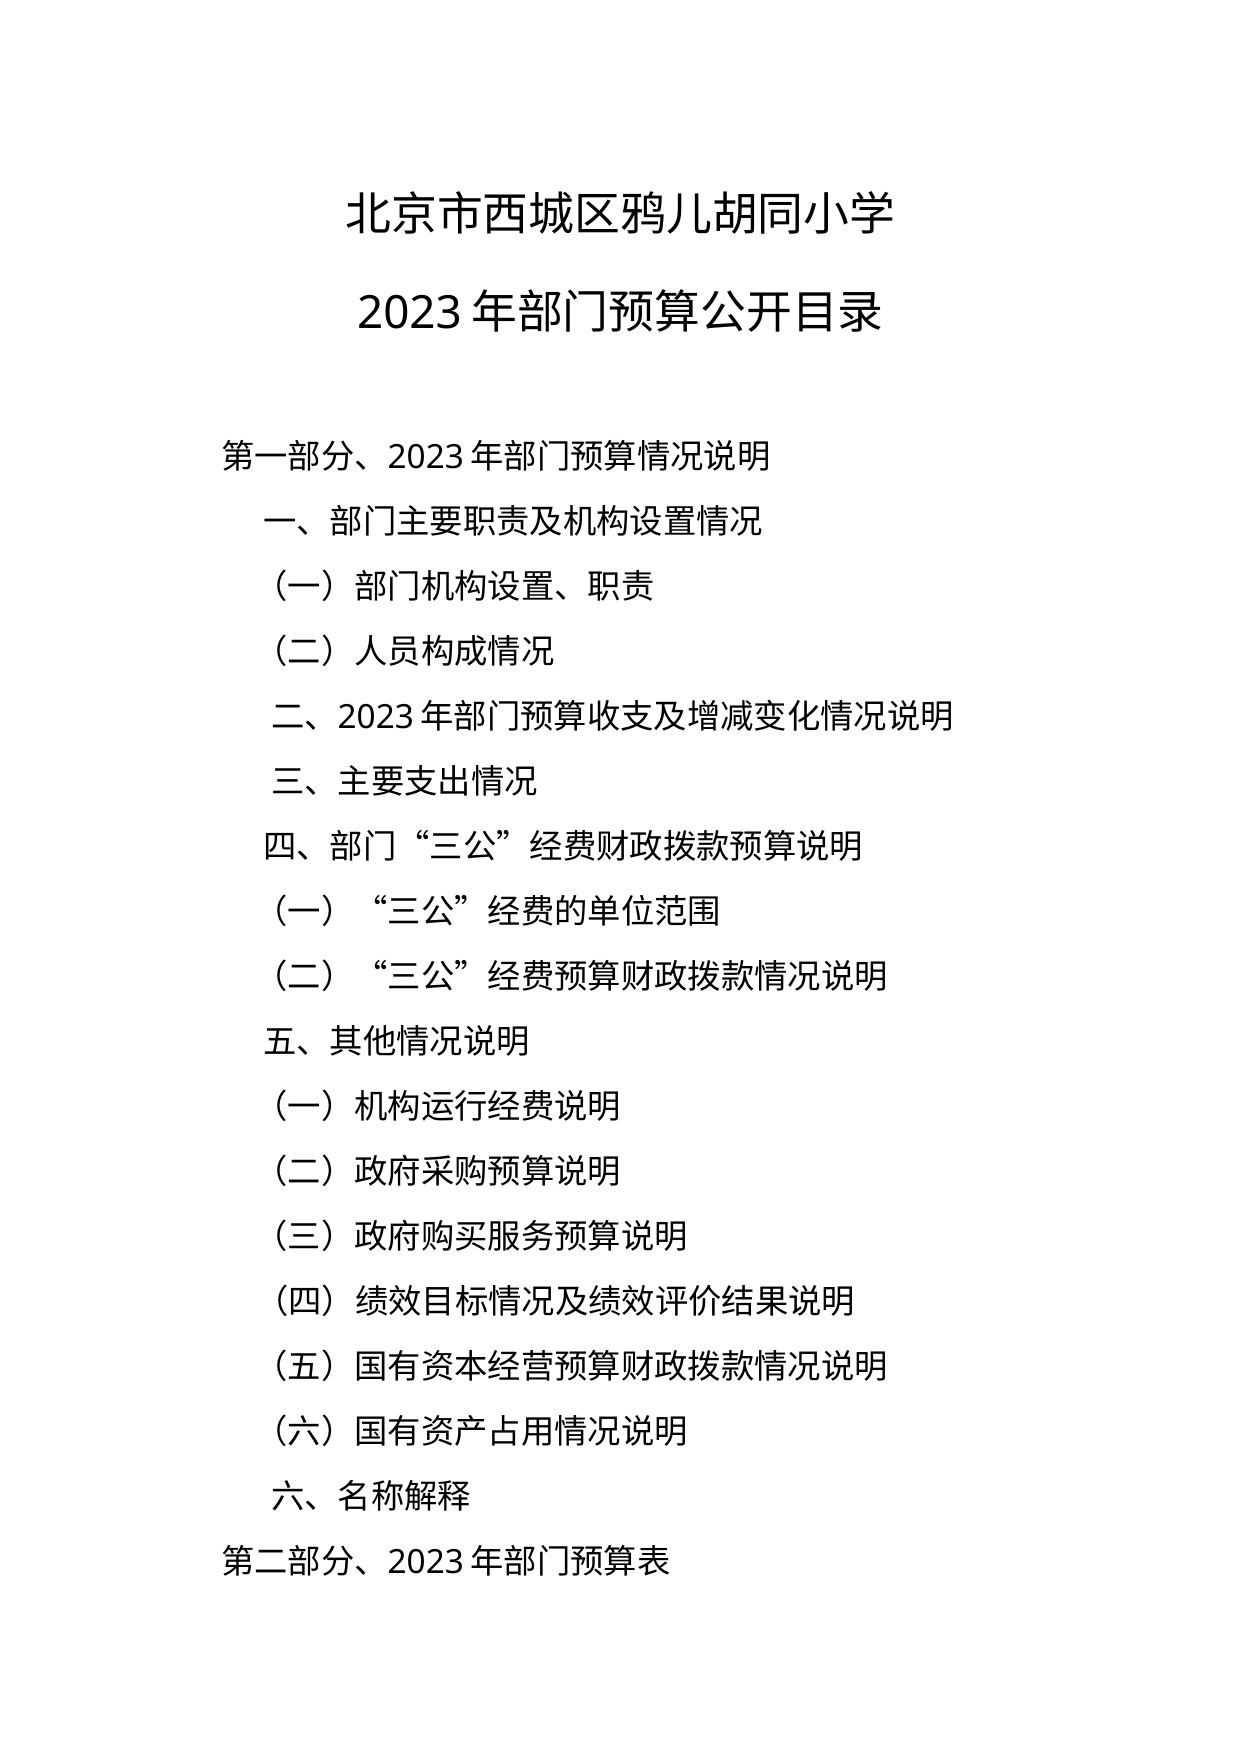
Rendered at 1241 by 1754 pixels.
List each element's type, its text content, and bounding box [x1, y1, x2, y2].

text 北京市西城区鸦儿胡同小学 [187, 162, 1053, 259]
text 二、2023年部门预算收支及增减变化情况说明 [187, 682, 1053, 747]
text 四、部门“三公”经费财政拨款预算说明 [187, 812, 1053, 877]
text （二）“三公”经费预算财政拨款情况说明 [187, 942, 1053, 1007]
text （二）人员构成情况 [187, 617, 1053, 682]
text （四）绩效目标情况及绩效评价结果说明 [187, 1267, 1053, 1332]
text 第二部分、2023年部门预算表 [187, 1527, 1053, 1592]
text （六）国有资产占用情况说明 [187, 1397, 1053, 1462]
text 六、名称解释 [187, 1462, 1053, 1527]
text （一）部门机构设置、职责 [187, 552, 1053, 617]
text 2023年部门预算公开目录 [187, 259, 1053, 357]
text （二）政府采购预算说明 [187, 1137, 1053, 1202]
text （一）机构运行经费说明 [187, 1072, 1053, 1137]
text （一）“三公”经费的单位范围 [187, 877, 1053, 942]
text 一、部门主要职责及机构设置情况 [187, 487, 1053, 552]
text （五）国有资本经营预算财政拨款情况说明 [187, 1332, 1053, 1397]
text 五、其他情况说明 [187, 1007, 1053, 1072]
text 三、主要支出情况 [187, 747, 1053, 812]
text 第一部分、2023年部门预算情况说明 [187, 422, 1053, 487]
text （三）政府购买服务预算说明 [187, 1202, 1053, 1267]
